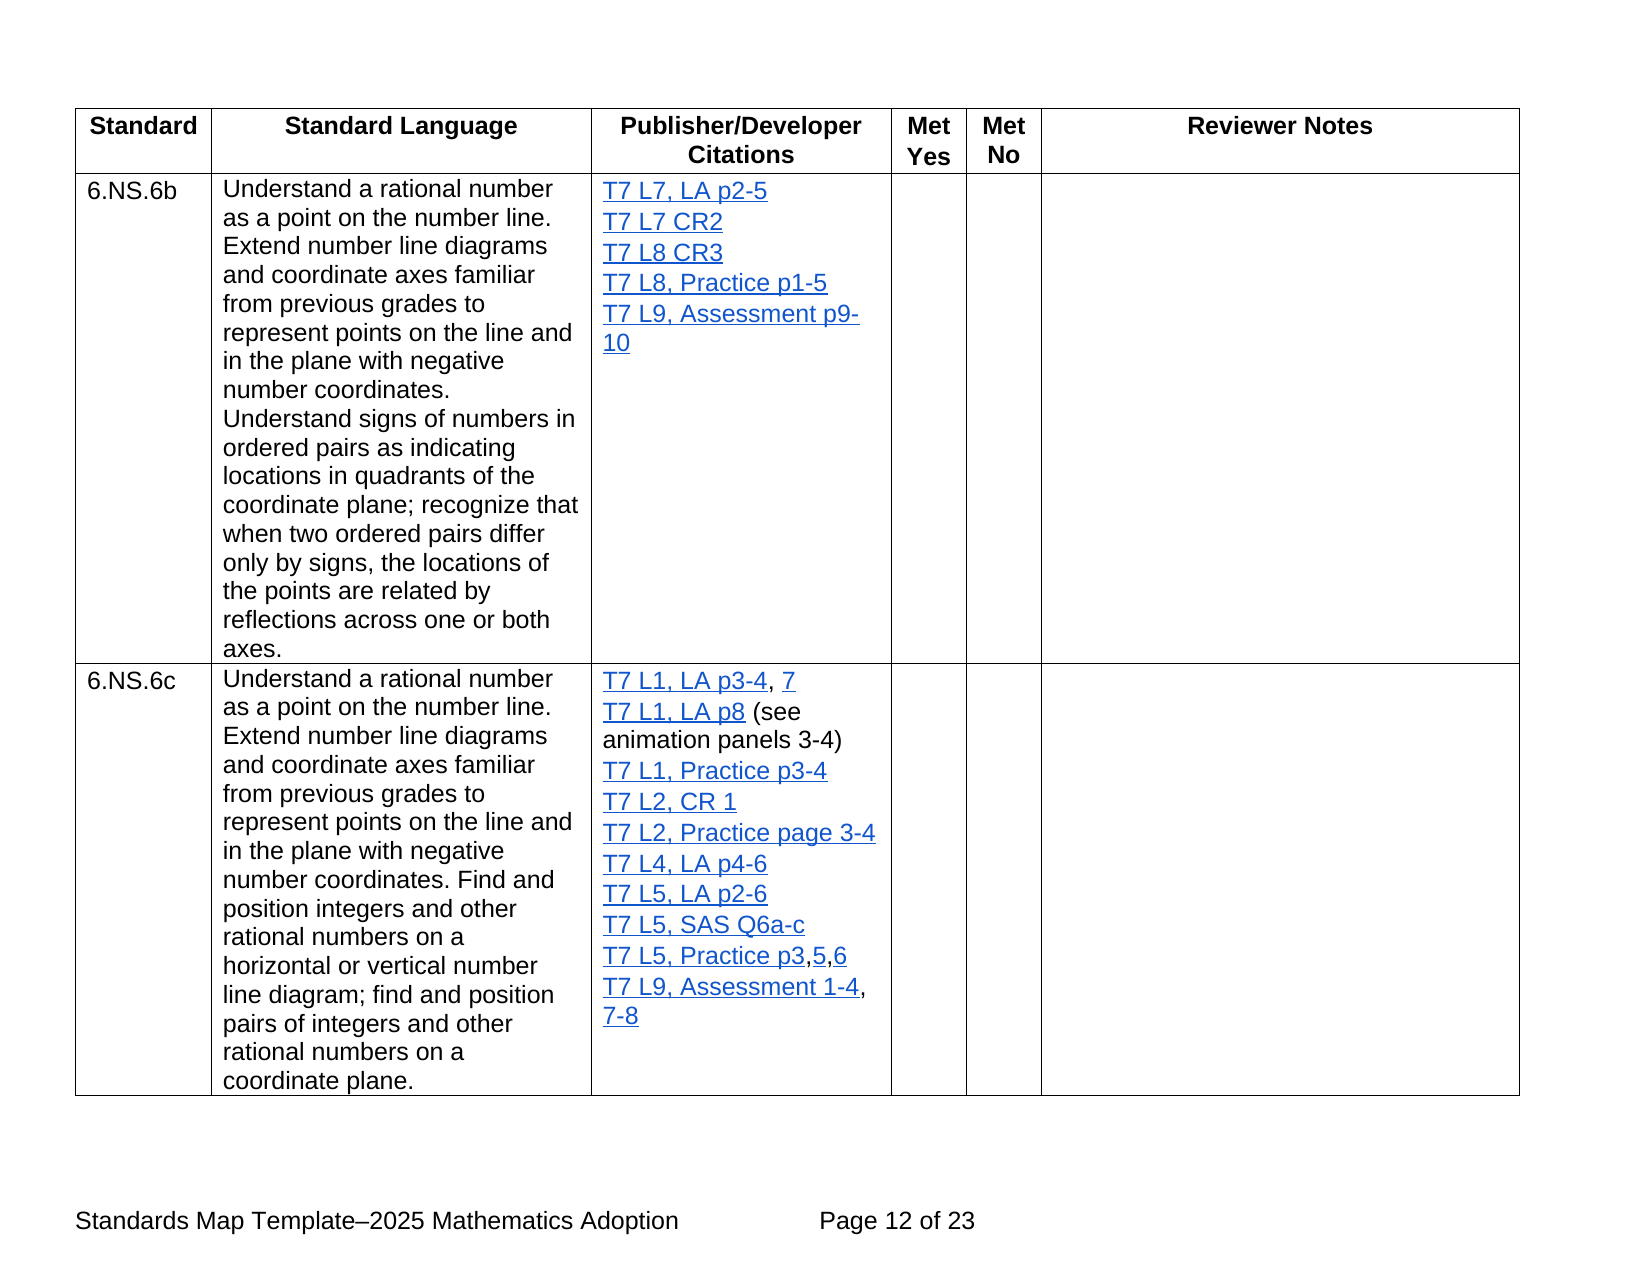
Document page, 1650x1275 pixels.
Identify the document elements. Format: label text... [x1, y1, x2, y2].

table_header Publisher/Developer Citations [592, 109, 891, 173]
table_header Reviewer Notes [1042, 109, 1519, 173]
table_header Met No [967, 109, 1041, 173]
table_header Met Yes [892, 109, 966, 173]
table_cell 6.NS.6c [76, 664, 211, 1095]
table_cell [967, 664, 1041, 1095]
table_cell [892, 664, 966, 1095]
table_cell Understand a rational number as a point on the number line. Extend number line diagrams and coordinate axes familiar from previous grades to represent points on the line and in the plane with negative number coordinates. Find and position integers and other rational numbers on a horizontal or vertical number line diagram; find and position pairs of integers and other rational numbers on a coordinate plane. [212, 664, 591, 1095]
table_cell [892, 174, 966, 663]
table_cell 6.NS.6b [76, 174, 211, 663]
table_cell T7 L1, LA p3-4, 7 T7 L1, LA p8 (see animation panels 3-4) T7 L1, Practice p3-4 T7 L2, CR 1 T7 L2, Practice page 3-4 T7 L4, LA p4-6 T7 L5, LA p2-6 T7 L5, SAS Q6a-c T7 L5, Practice p3,5,6 T7 L9, Assessment 1-4, 7-8 [592, 664, 891, 1095]
table_cell [1042, 174, 1519, 663]
table_cell Understand a rational number as a point on the number line. Extend number line diagrams and coordinate axes familiar from previous grades to represent points on the line and in the plane with negative number coordinates. Understand signs of numbers in ordered pairs as indicating locations in quadrants of the coordinate plane; recognize that when two ordered pairs differ only by signs, the locations of the points are related by reflections across one or both axes. [212, 174, 591, 663]
table_cell T7 L7, LA p2-5 T7 L7 CR2 T7 L8 CR3 T7 L8, Practice p1-5 T7 L9, Assessment p9-10 [592, 174, 891, 663]
table_cell [967, 174, 1041, 663]
table_cell [1042, 664, 1519, 1095]
table_header Standard Language [212, 109, 591, 173]
table_header Standard [76, 109, 211, 173]
